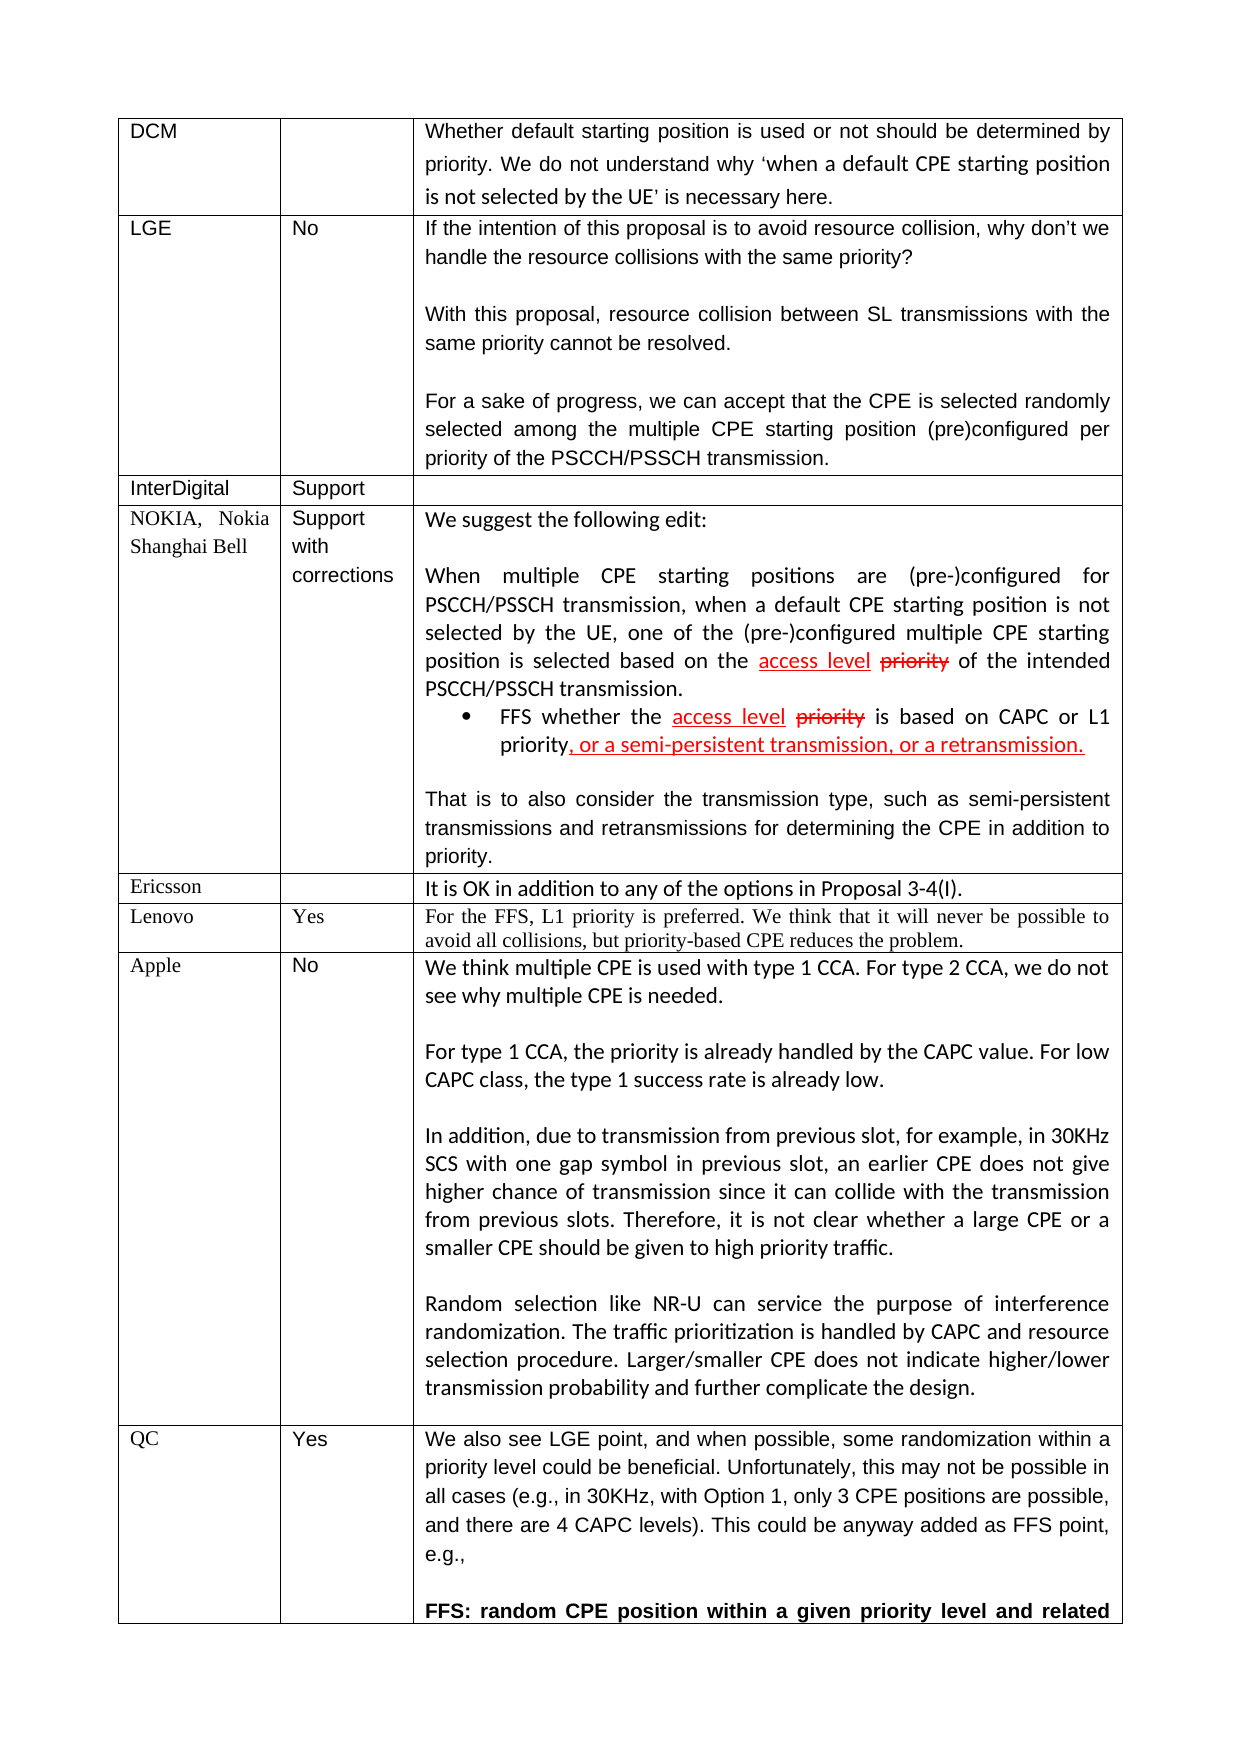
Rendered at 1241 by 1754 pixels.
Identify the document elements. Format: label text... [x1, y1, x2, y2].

table_cell No [281, 953, 413, 1425]
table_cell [414, 1426, 1122, 1623]
table_cell LGE [119, 216, 280, 475]
table_cell InterDigital [119, 476, 280, 504]
table_cell Support with corrections [281, 506, 413, 873]
table_cell DCM [119, 119, 280, 215]
table_cell Yes [281, 904, 413, 952]
table_cell [281, 874, 413, 903]
table_cell It is OK in addition to any of the options in Proposal 3-4(I). [414, 874, 1122, 903]
table_cell NOKIA, Nokia Shanghai Bell [119, 506, 280, 873]
table_cell Support [281, 476, 413, 504]
table_cell QC [119, 1426, 280, 1623]
table_cell No [281, 216, 413, 475]
table_cell [414, 476, 1122, 504]
table_cell Apple [119, 953, 280, 1425]
table_cell For the FFS, L1 priority is preferred. We think that it will never be possible to avoid all collisions, but priority-based CPE reduces the problem. [414, 904, 1122, 952]
table_cell Yes [281, 1426, 413, 1623]
table_cell Whether default starting position is used or not should be determined by priority. We do not understand why ‘when a default CPE starting position is not selected by the UE’ is necessary here. [414, 119, 1122, 215]
table_cell We think multiple CPE is used with type 1 CCA. For type 2 CCA, we do not see why multiple CPE is needed. For type 1 CCA, the priority is already handled by the CAPC value. For low CAPC class, the type 1 success rate is already low. In addition, due to transmission from previous slot, for example, in 30KHz SCS with one gap symbol in previous slot, an earlier CPE does not give higher chance of transmission since it can collide with the transmission from previous slots. Therefore, it is not clear whether a large CPE or a smaller CPE should be given to high priority traffic. Random selection like NR-U can service the purpose of interference randomization. The traffic prioritization is handled by CAPC and resource selection procedure. Larger/smaller CPE does not indicate higher/lower transmission probability and further complicate the design. [414, 953, 1122, 1425]
table_cell Ericsson [119, 874, 280, 903]
table_cell [281, 119, 413, 215]
table_cell Lenovo [119, 904, 280, 952]
table_cell We suggest the following edit: When multiple CPE starting positions are (pre-)configured for PSCCH/PSSCH transmission, when a default CPE starting position is not selected by the UE, one of the (pre-)configured multiple CPE starting position is selected based on the access level priority of the intended PSCCH/PSSCH transmission. FFS whether the access level priority is based on CAPC or L1 priority, or a semi-persistent transmission, or a retransmission. That is to also consider the transmission type, such as semi-persistent transmissions and retransmissions for determining the CPE in addition to priority. [414, 506, 1122, 873]
table_cell If the intention of this proposal is to avoid resource collision, why don’t we handle the resource collisions with the same priority? With this proposal, resource collision between SL transmissions with the same priority cannot be resolved. For a sake of progress, we can accept that the CPE is selected randomly selected among the multiple CPE starting position (pre)configured per priority of the PSCCH/PSSCH transmission. [414, 216, 1122, 475]
